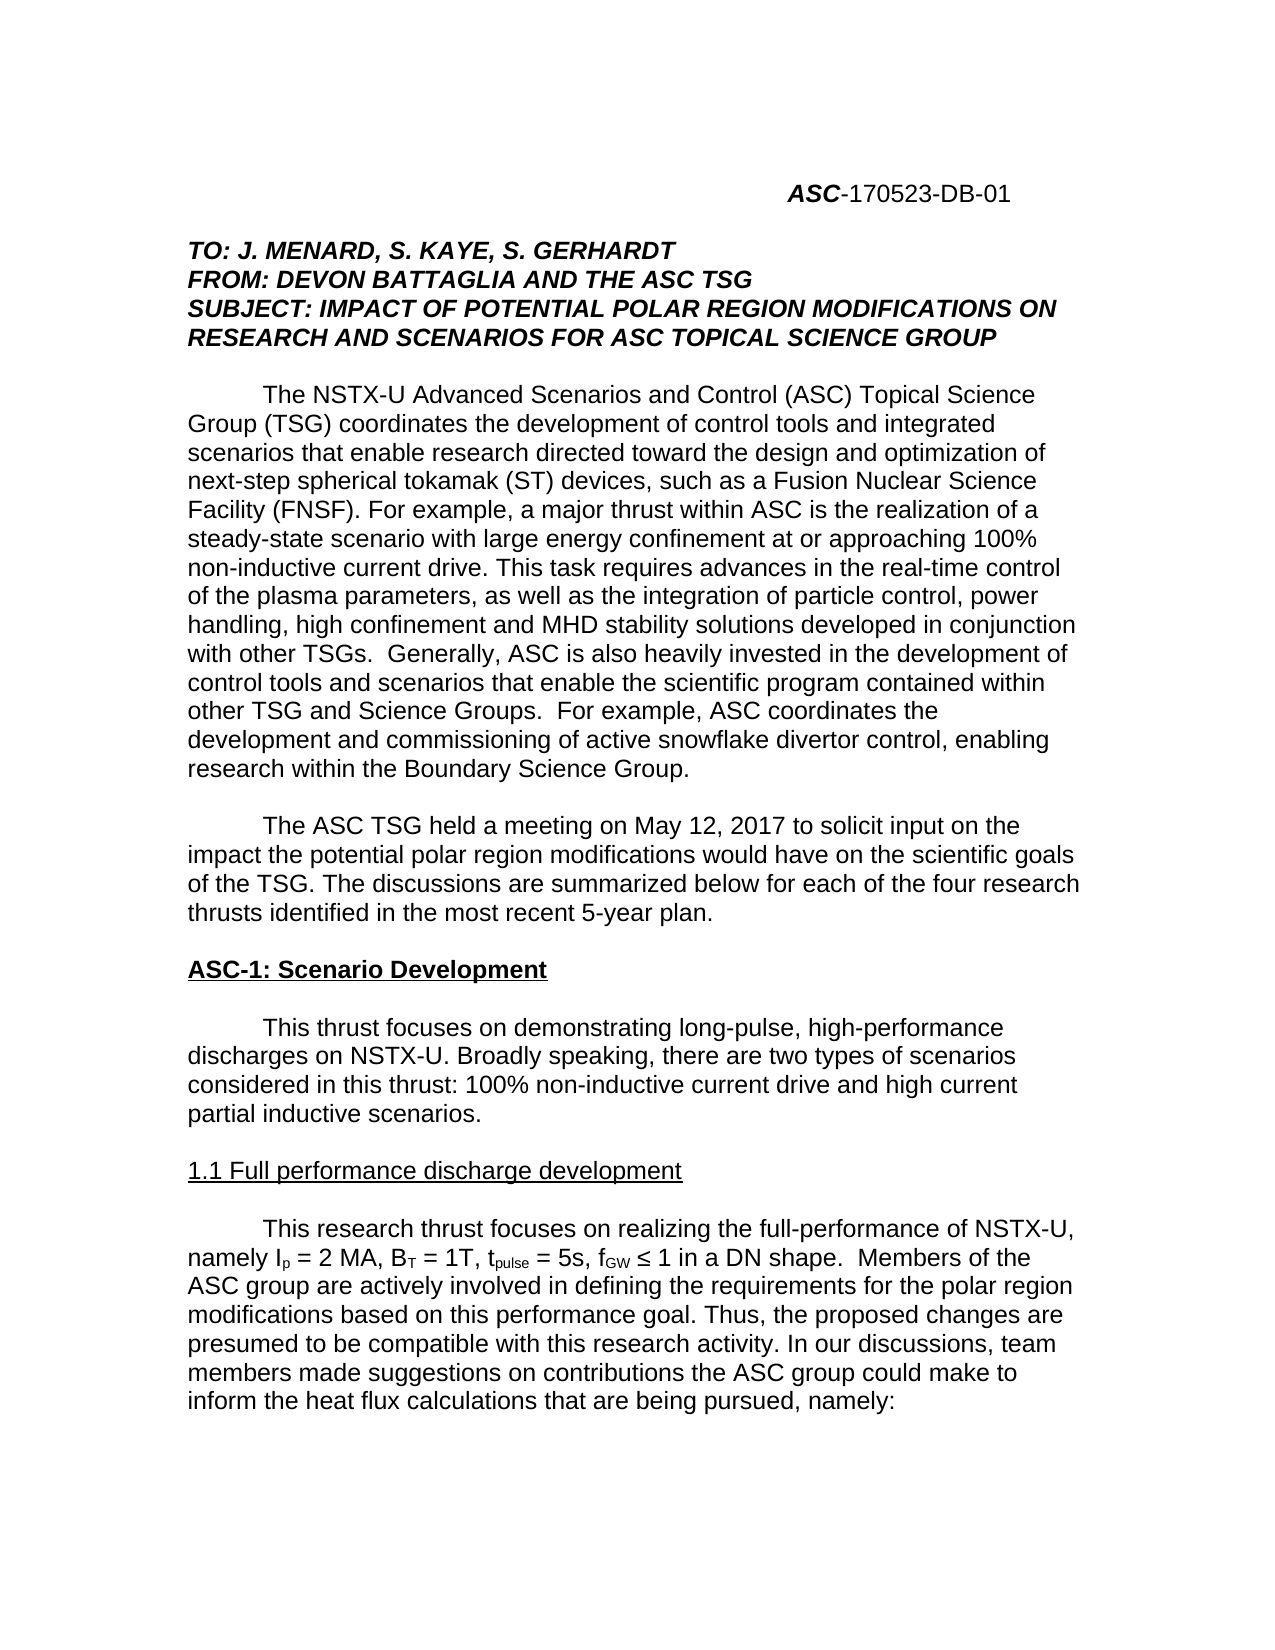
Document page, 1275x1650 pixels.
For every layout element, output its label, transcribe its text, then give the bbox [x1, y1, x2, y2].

text ASC-170523-DB-01 [187, 179, 1087, 207]
text Subject: impact of potential polar region modifications on research and scenarios for asc Topical Science group [187, 294, 1087, 351]
text The ASC TSG held a meeting on May 12, 2017 to solicit input on the impact the potential polar region modifications would have on the scientific goals of the TSG. The discussions are summarized below for each of the four research thrusts identified in the most recent 5-year plan. [187, 811, 1087, 926]
text FROM: Devon Battaglia and the asc TSG [187, 265, 1087, 294]
text 1.1 Full performance discharge development [187, 1156, 1087, 1185]
text This thrust focuses on demonstrating long-pulse, high-performance discharges on NSTX-U. Broadly speaking, there are two types of scenarios considered in this thrust: 100% non-inductive current drive and high current partial inductive scenarios. [187, 1012, 1087, 1127]
text This research thrust focuses on realizing the full-performance of NSTX-U, namely Ip = 2 MA, BT = 1T, tpulse = 5s, fGW ≤ 1 in a DN shape. Members of the ASC group are actively involved in defining the requirements for the polar region modifications based on this performance goal. Thus, the proposed changes are presumed to be compatible with this research activity. In our discussions, team members made suggestions on contributions the ASC group could make to inform the heat flux calculations that are being pursued, namely: [187, 1214, 1087, 1415]
text The NSTX-U Advanced Scenarios and Control (ASC) Topical Science Group (TSG) coordinates the development of control tools and integrated scenarios that enable research directed toward the design and optimization of next-step spherical tokamak (ST) devices, such as a Fusion Nuclear Science Facility (FNSF). For example, a major thrust within ASC is the realization of a steady-state scenario with large energy confinement at or approaching 100% non-inductive current drive. This task requires advances in the real-time control of the plasma parameters, as well as the integration of particle control, power handling, high confinement and MHD stability solutions developed in conjunction with other TSGs. Generally, ASC is also heavily invested in the development of control tools and scenarios that enable the scientific program contained within other TSG and Science Groups. For example, ASC coordinates the development and commissioning of active snowflake divertor control, enabling research within the Boundary Science Group. [187, 380, 1087, 782]
text ASC-1: Scenario Development [187, 955, 1087, 984]
text TO: J. Menard, S. Kaye, S. Gerhardt [187, 236, 1087, 265]
